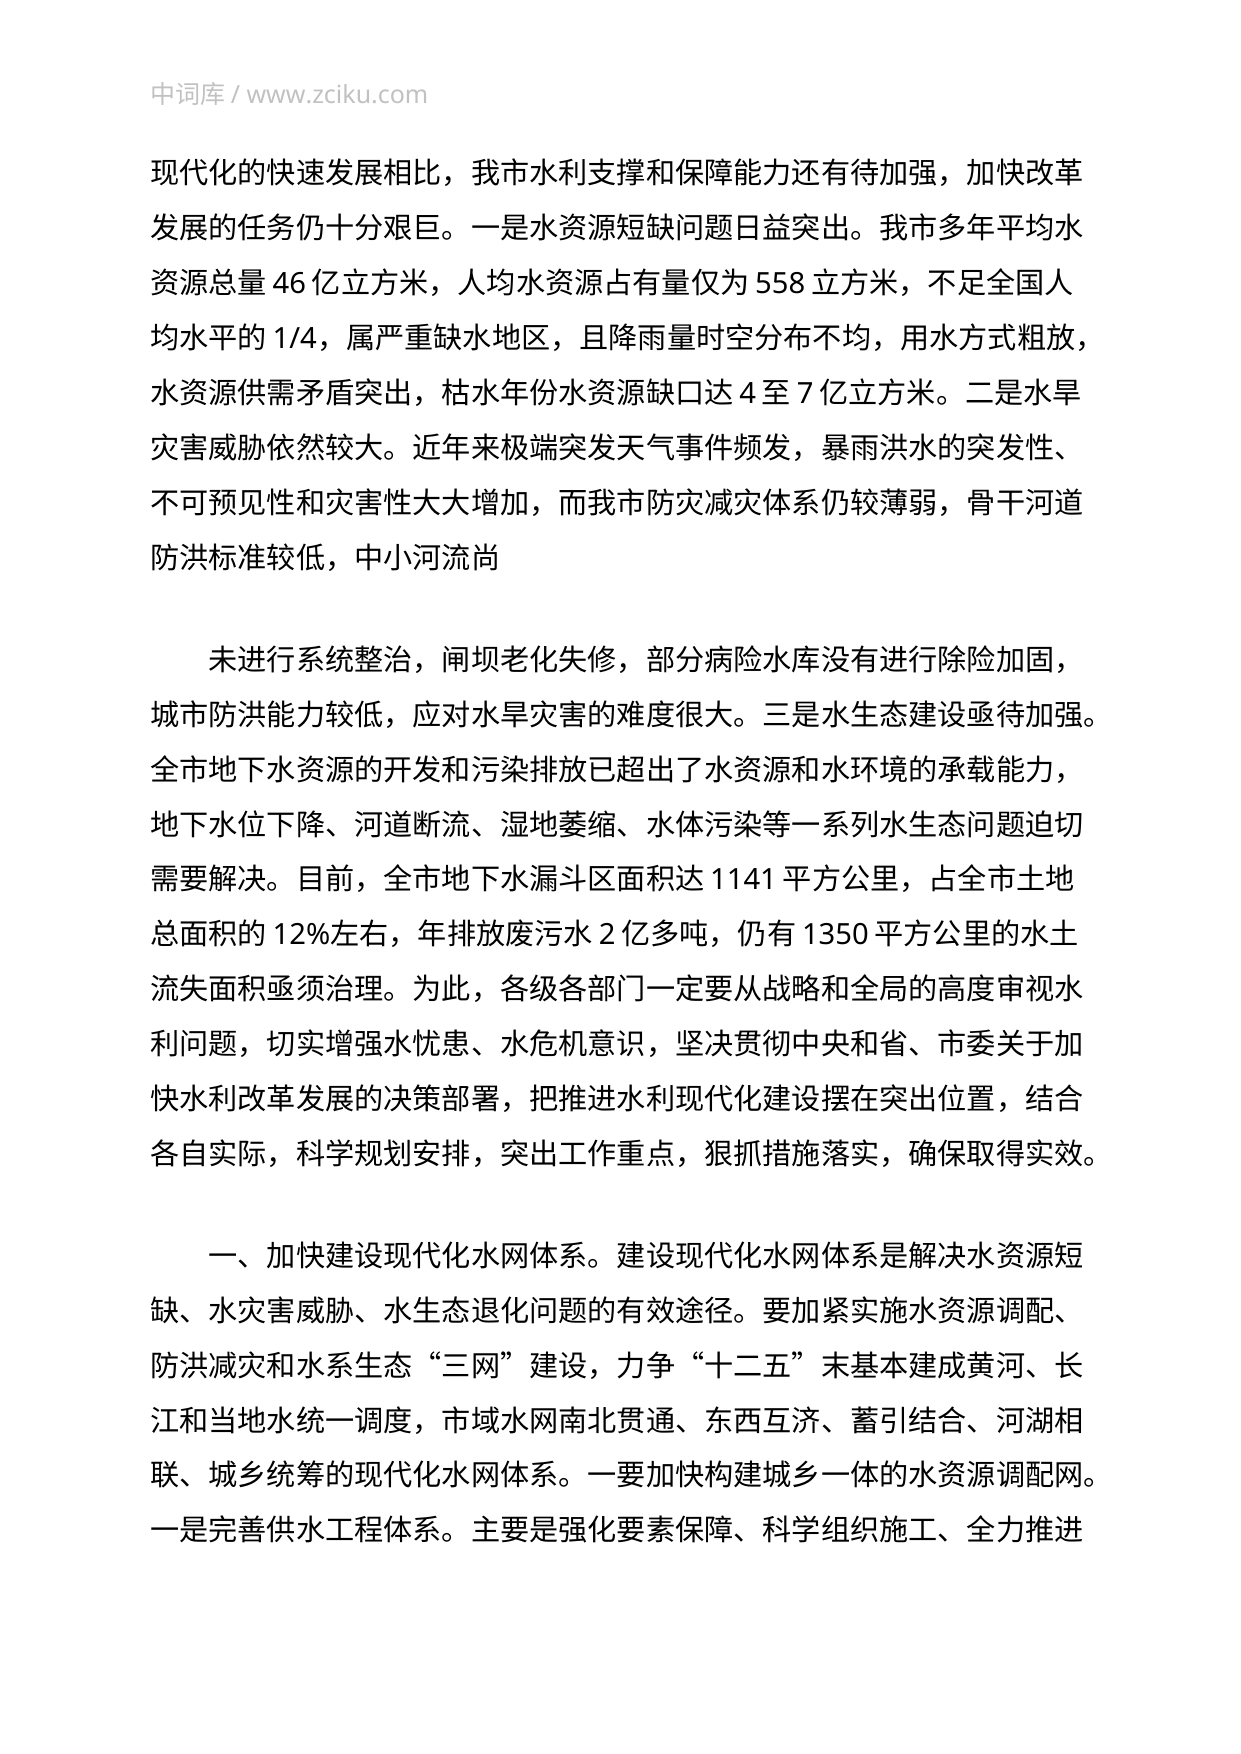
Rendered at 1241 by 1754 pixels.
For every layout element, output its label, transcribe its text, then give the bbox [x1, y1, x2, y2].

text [150, 1232, 1090, 1549]
text 未进行系统整治，闸坝老化失修，部分病险水库没有进行除险加固，城市防洪能力较低，应对水旱灾害的难度很大。三是水生态建设亟待加强。全市地下水资源的开发和污染排放已超出了水资源和水环境的承载能力，地下水位下降、河道断流、湿地萎缩、水体污染等一系列水生态问题迫切需要解决。目前，全市地下水漏斗区面积达1141平方公里，占全市土地总面积的12%左右，年排放废污水2亿多吨，仍有1350平方公里的水土流失面积亟须治理。为此，各级各部门一定要从战略和全局的高度审视水利问题，切实增强水忧患、水危机意识，坚决贯彻中央和省、市委关于加快水利改革发展的决策部署，把推进水利现代化建设摆在突出位置，结合各自实际，科学规划安排，突出工作重点，狠抓措施落实，确保取得实效。 [150, 636, 1090, 1173]
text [150, 150, 1090, 577]
